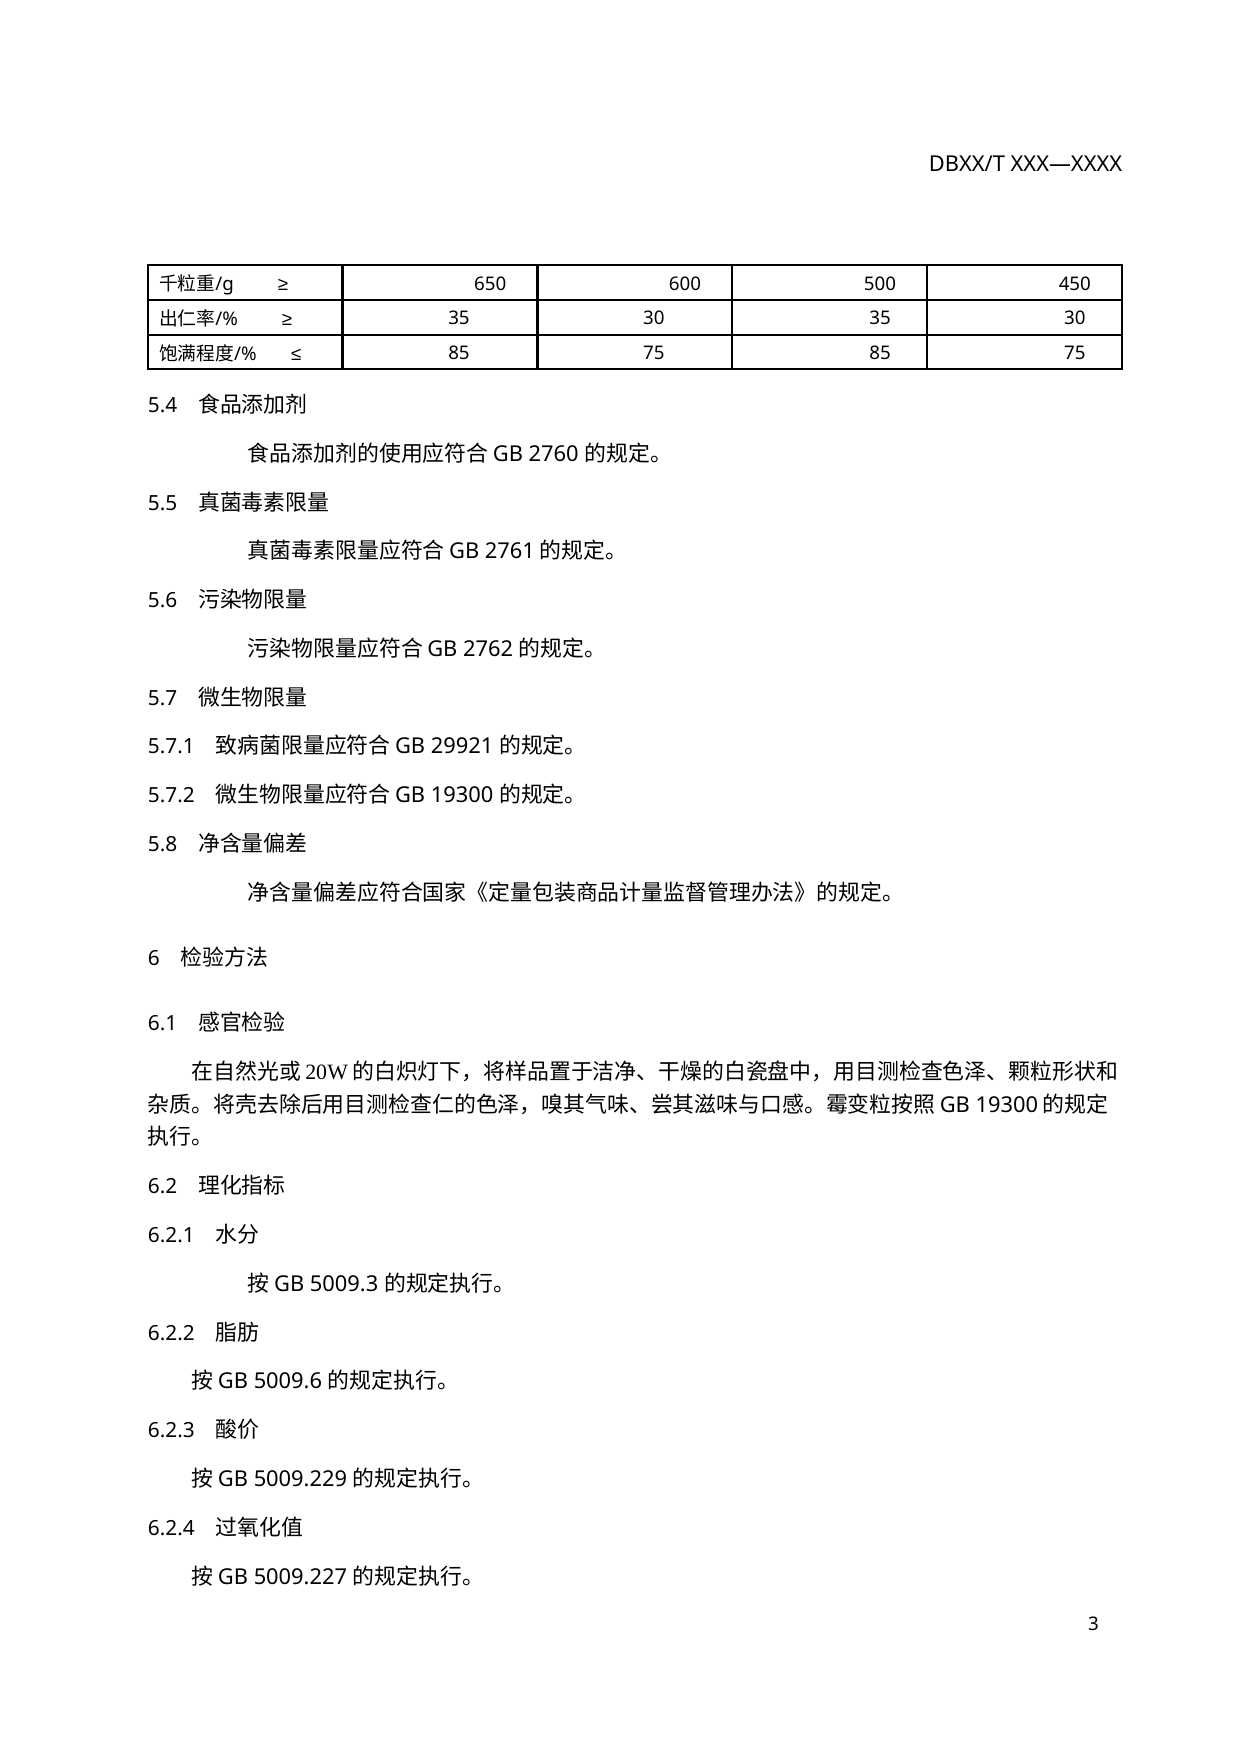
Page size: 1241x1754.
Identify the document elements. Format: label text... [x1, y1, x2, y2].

table_cell 75 [928, 336, 1121, 368]
list 杂质。将壳去除后用目测检查仁的色泽，嗅其气味、尝其滋味与口感。霉变粒按照GB 19300的规定执行。 [148, 1086, 1122, 1151]
text 理化指标 [148, 1168, 1122, 1200]
table_cell 35 [733, 301, 926, 333]
list 在自然光或20W的白炽灯下，将样品置于洁净、干燥的白瓷盘中，用目测检查色泽、颗粒形状和 [148, 1054, 1122, 1086]
text 脂肪 [148, 1314, 1122, 1347]
text 按GB 5009.3 的规定执行。 [148, 1265, 1122, 1298]
text 检验方法 [148, 940, 1122, 972]
table_cell 650 [344, 266, 536, 299]
table_cell 35 [344, 301, 536, 333]
table_cell 600 [539, 266, 731, 299]
text 过氧化值 [148, 1510, 1122, 1542]
text 食品添加剂 [148, 387, 1122, 419]
table_cell 450 [928, 266, 1121, 299]
table_cell 500 [733, 266, 926, 299]
text 微生物限量 [148, 679, 1122, 712]
text 污染物限量 [148, 582, 1122, 614]
text 酸价 [148, 1412, 1122, 1444]
text 食品添加剂的使用应符合GB 2760 的规定。 [148, 435, 1122, 468]
text 污染物限量应符合GB 2762 的规定。 [148, 631, 1122, 663]
text 微生物限量应符合GB 19300 的规定。 [148, 777, 1122, 809]
text 净含量偏差 [148, 826, 1122, 858]
table_cell 出仁率/% ≥ [149, 301, 341, 333]
text 真菌毒素限量 [148, 484, 1122, 517]
table_cell 30 [539, 301, 731, 333]
text 按GB 5009.227 的规定执行。 [148, 1558, 1122, 1591]
table_cell 饱满程度/% ≤ [149, 336, 341, 368]
text 感官检验 [148, 1005, 1122, 1037]
text 水分 [148, 1217, 1122, 1249]
text 真菌毒素限量应符合GB 2761的规定。 [148, 533, 1122, 566]
table_cell 85 [344, 336, 536, 368]
table_cell 75 [539, 336, 731, 368]
text 按GB 5009.6 的规定执行。 [148, 1363, 1122, 1396]
table_cell 85 [733, 336, 926, 368]
text 按GB 5009.229 的规定执行。 [148, 1461, 1122, 1493]
table_cell 30 [928, 301, 1121, 333]
text 致病菌限量应符合GB 29921 的规定。 [148, 728, 1122, 761]
table_cell 千粒重/g ≥ [149, 266, 341, 299]
text 净含量偏差应符合国家《定量包装商品计量监督管理办法》的规定。 [148, 875, 1122, 907]
